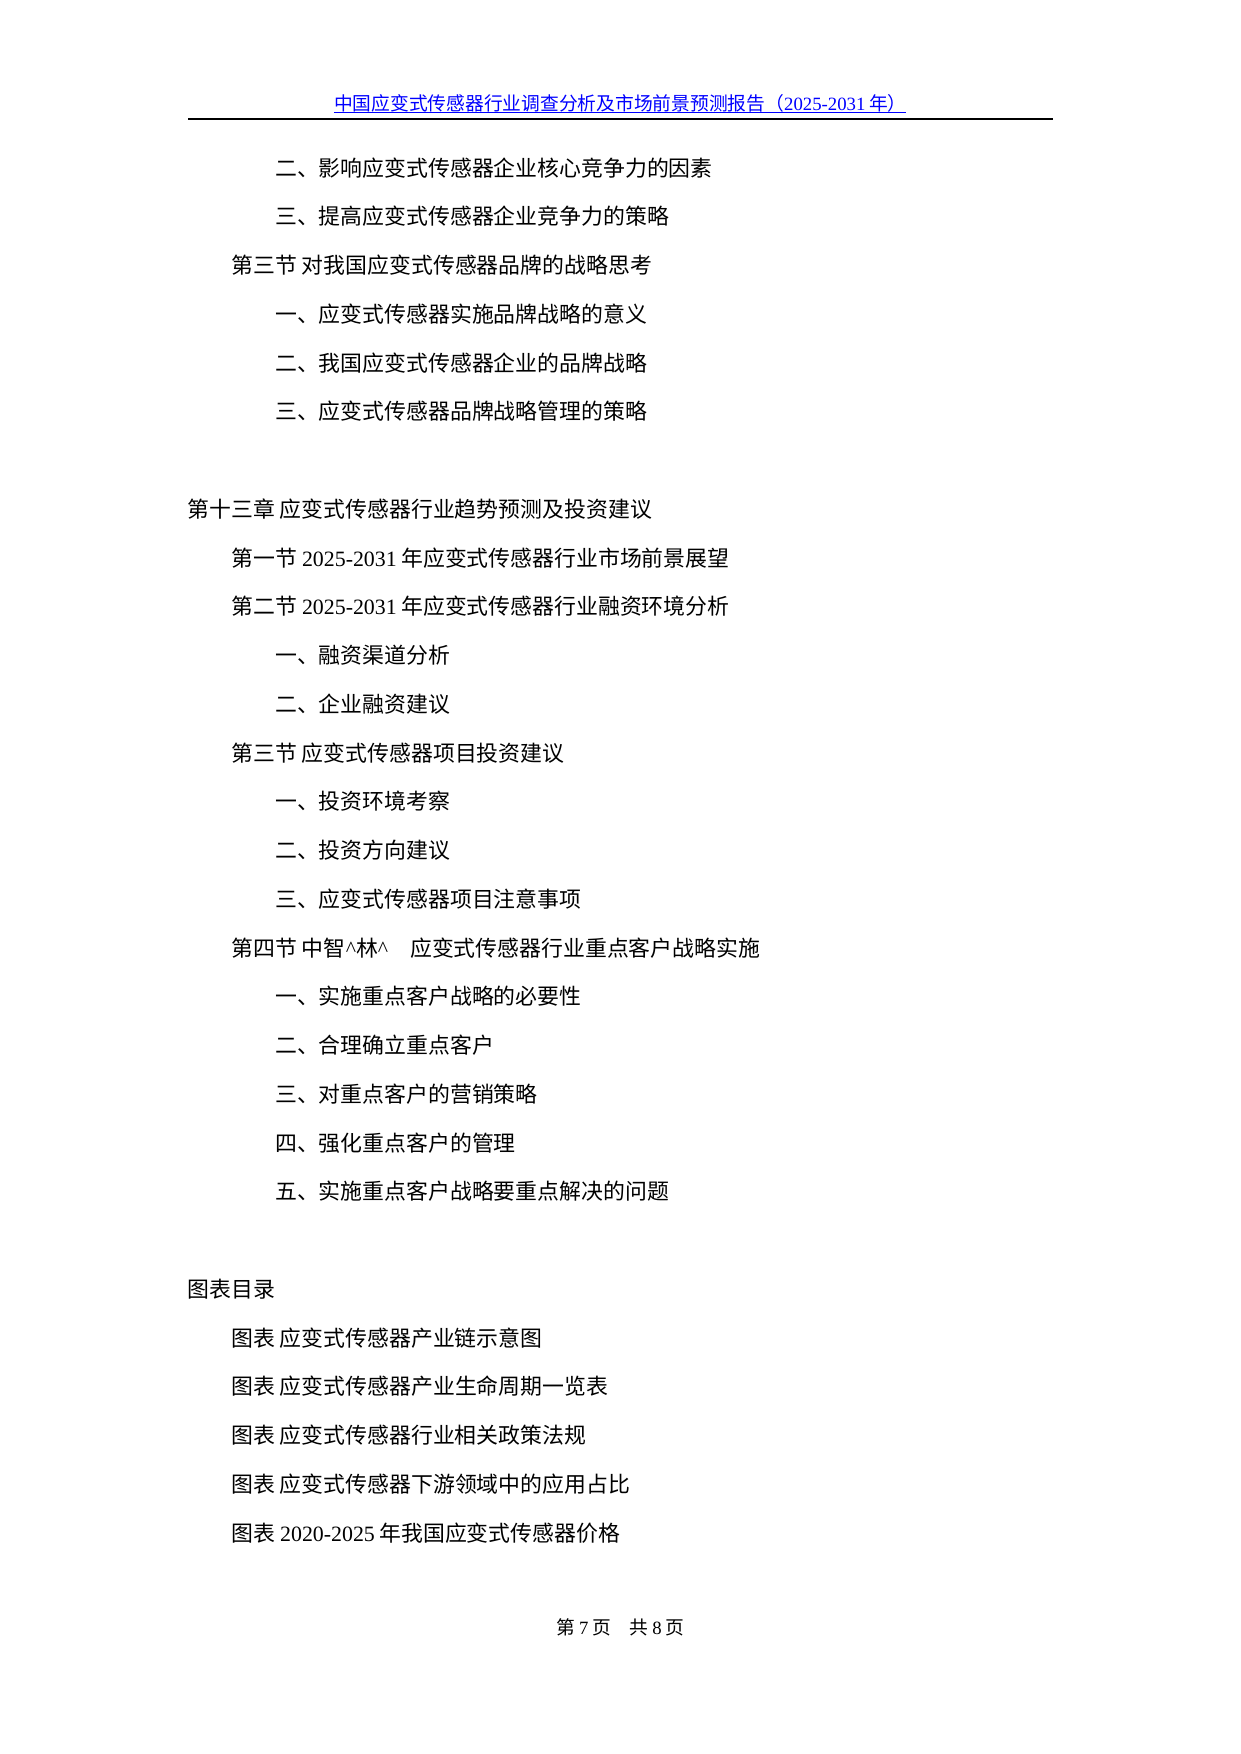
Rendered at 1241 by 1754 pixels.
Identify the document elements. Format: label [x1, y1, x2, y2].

text [187, 150, 1053, 1548]
